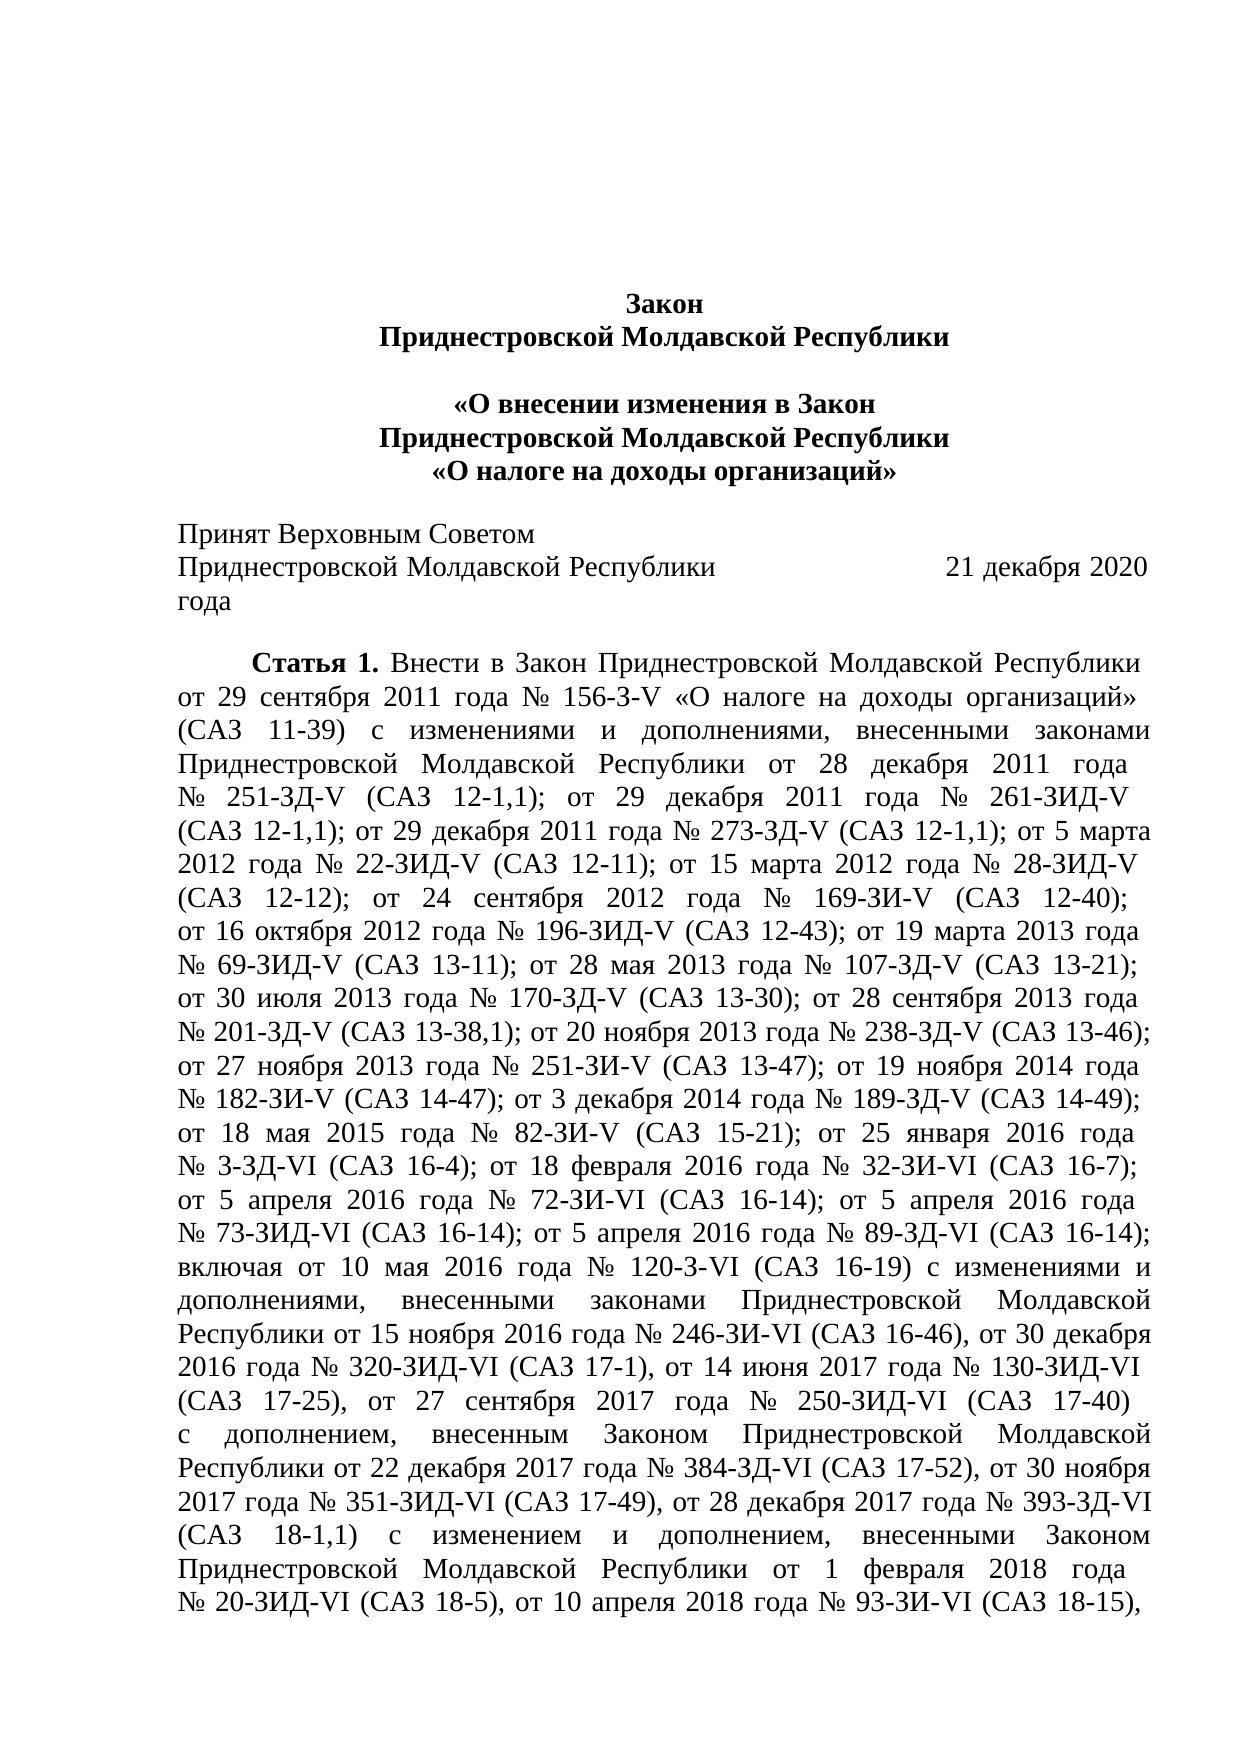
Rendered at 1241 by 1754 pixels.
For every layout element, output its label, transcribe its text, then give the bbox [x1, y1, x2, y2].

text Приднестровской Молдавской Республики 21 декабря 2020 года [177, 549, 1152, 616]
text «О внесении изменения в Закон [177, 386, 1152, 420]
text Приднестровской Молдавской Республики [177, 319, 1152, 353]
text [177, 645, 1152, 1618]
text Закон [177, 286, 1152, 319]
text «О налоге на доходы организаций» [177, 453, 1152, 487]
text Принят Верховным Советом [177, 516, 1152, 549]
text Приднестровской Молдавской Республики [177, 420, 1152, 453]
